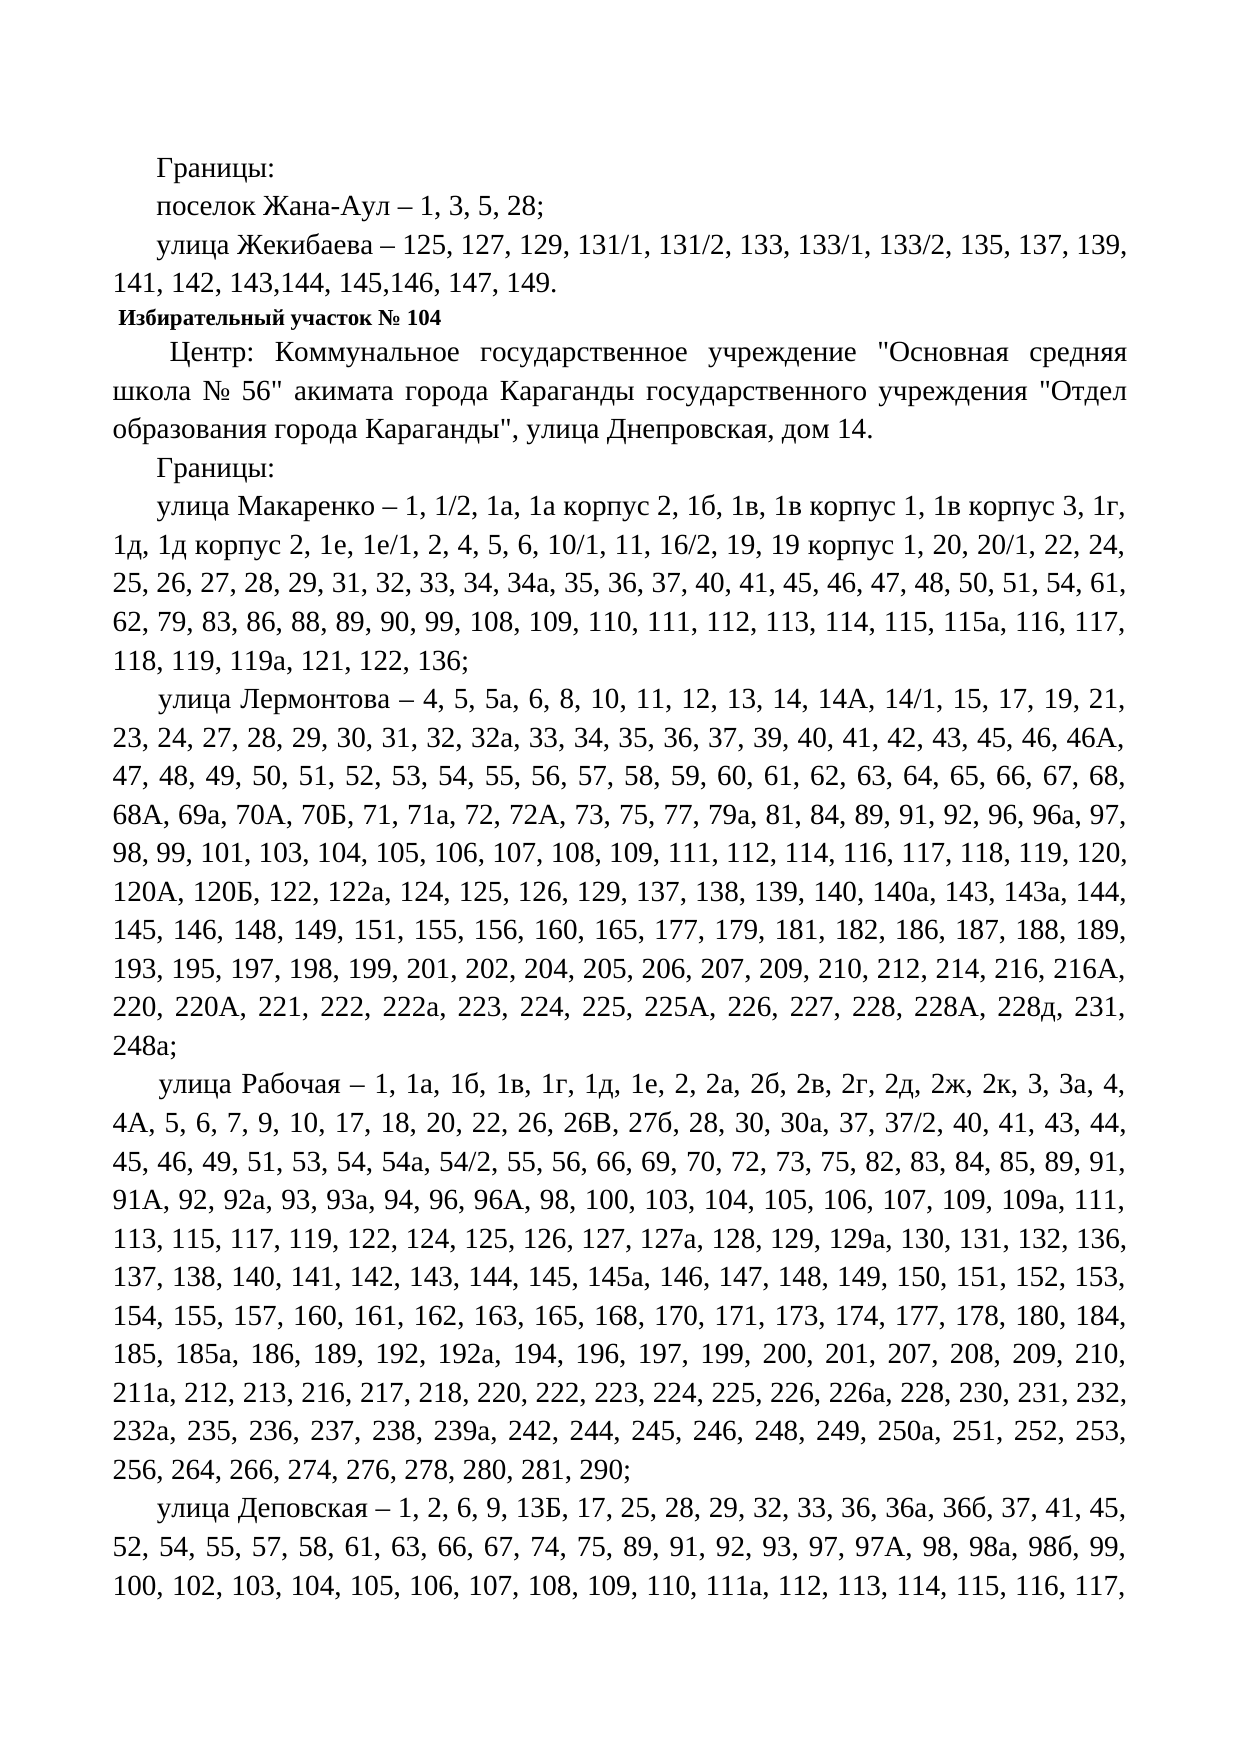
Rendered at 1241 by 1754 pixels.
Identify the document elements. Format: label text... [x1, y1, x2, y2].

text улица Макаренко – 1, 1/2, 1а, 1а корпус 2, 1б, 1в, 1в корпус 1, 1в корпус 3, 1г, 1д, 1д корпус 2, 1е, 1е/1, 2, 4, 5, 6, 10/1, 11, 16/2, 19, 19 корпус 1, 20, 20/1, 22, 24, 25, 26, 27, 28, 29, 31, 32, 33, 34, 34а, 35, 36, 37, 40, 41, 45, 46, 47, 48, 50, 51, 54, 61, 62, 79, 83, 86, 88, 89, 90, 99, 108, 109, 110, 111, 112, 113, 114, 115, 115а, 116, 117, 118, 119, 119а, 121, 122, 136; [112, 488, 1128, 676]
text улица Рабочая – 1, 1а, 1б, 1в, 1г, 1д, 1е, 2, 2а, 2б, 2в, 2г, 2д, 2ж, 2к, 3, 3а, 4, 4А, 5, 6, 7, 9, 10, 17, 18, 20, 22, 26, 26В, 27б, 28, 30, 30а, 37, 37/2, 40, 41, 43, 44, 45, 46, 49, 51, 53, 54, 54а, 54/2, 55, 56, 66, 69, 70, 72, 73, 75, 82, 83, 84, 85, 89, 91, 91А, 92, 92а, 93, 93а, 94, 96, 96А, 98, 100, 103, 104, 105, 106, 107, 109, 109а, 111, 113, 115, 117, 119, 122, 124, 125, 126, 127, 127а, 128, 129, 129а, 130, 131, 132, 136, 137, 138, 140, 141, 142, 143, 144, 145, 145а, 146, 147, 148, 149, 150, 151, 152, 153, 154, 155, 157, 160, 161, 162, 163, 165, 168, 170, 171, 173, 174, 177, 178, 180, 184, 185, 185а, 186, 189, 192, 192а, 194, 196, 197, 199, 200, 201, 207, 208, 209, 210, 211а, 212, 213, 216, 217, 218, 220, 222, 223, 224, 225, 226, 226а, 228, 230, 231, 232, 232а, 235, 236, 237, 238, 239а, 242, 244, 245, 246, 248, 249, 250а, 251, 252, 253, 256, 264, 266, 274, 276, 278, 280, 281, 290; [112, 1067, 1128, 1486]
text Границы: [112, 450, 1128, 483]
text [112, 1491, 1128, 1601]
text улица Жекибаева – 125, 127, 129, 131/1, 131/2, 133, 133/1, 133/2, 135, 137, 139, 141, 142, 143,144, 145,146, 147, 149. [112, 227, 1128, 299]
text поселок Жана-Аул – 1, 3, 5, 28; [112, 188, 1128, 222]
text Избирательный участок № 104 [112, 304, 1128, 331]
text улица Лермонтова – 4, 5, 5а, 6, 8, 10, 11, 12, 13, 14, 14А, 14/1, 15, 17, 19, 21, 23, 24, 27, 28, 29, 30, 31, 32, 32а, 33, 34, 35, 36, 37, 39, 40, 41, 42, 43, 45, 46, 46А, 47, 48, 49, 50, 51, 52, 53, 54, 55, 56, 57, 58, 59, 60, 61, 62, 63, 64, 65, 66, 67, 68, 68А, 69а, 70А, 70Б, 71, 71а, 72, 72А, 73, 75, 77, 79а, 81, 84, 89, 91, 92, 96, 96а, 97, 98, 99, 101, 103, 104, 105, 106, 107, 108, 109, 111, 112, 114, 116, 117, 118, 119, 120, 120А, 120Б, 122, 122а, 124, 125, 126, 129, 137, 138, 139, 140, 140а, 143, 143а, 144, 145, 146, 148, 149, 151, 155, 156, 160, 165, 177, 179, 181, 182, 186, 187, 188, 189, 193, 195, 197, 198, 199, 201, 202, 204, 205, 206, 207, 209, 210, 212, 214, 216, 216А, 220, 220А, 221, 222, 222а, 223, 224, 225, 225А, 226, 227, 228, 228А, 228д, 231, 248а; [112, 681, 1128, 1062]
text Границы: [112, 150, 1128, 183]
text Центр: Коммунальное государственное учреждение "Основная средняя школа № 56" акимата города Караганды государственного учреждения "Отдел образования города Караганды", улица Днепровская, дом 14. [112, 334, 1128, 445]
